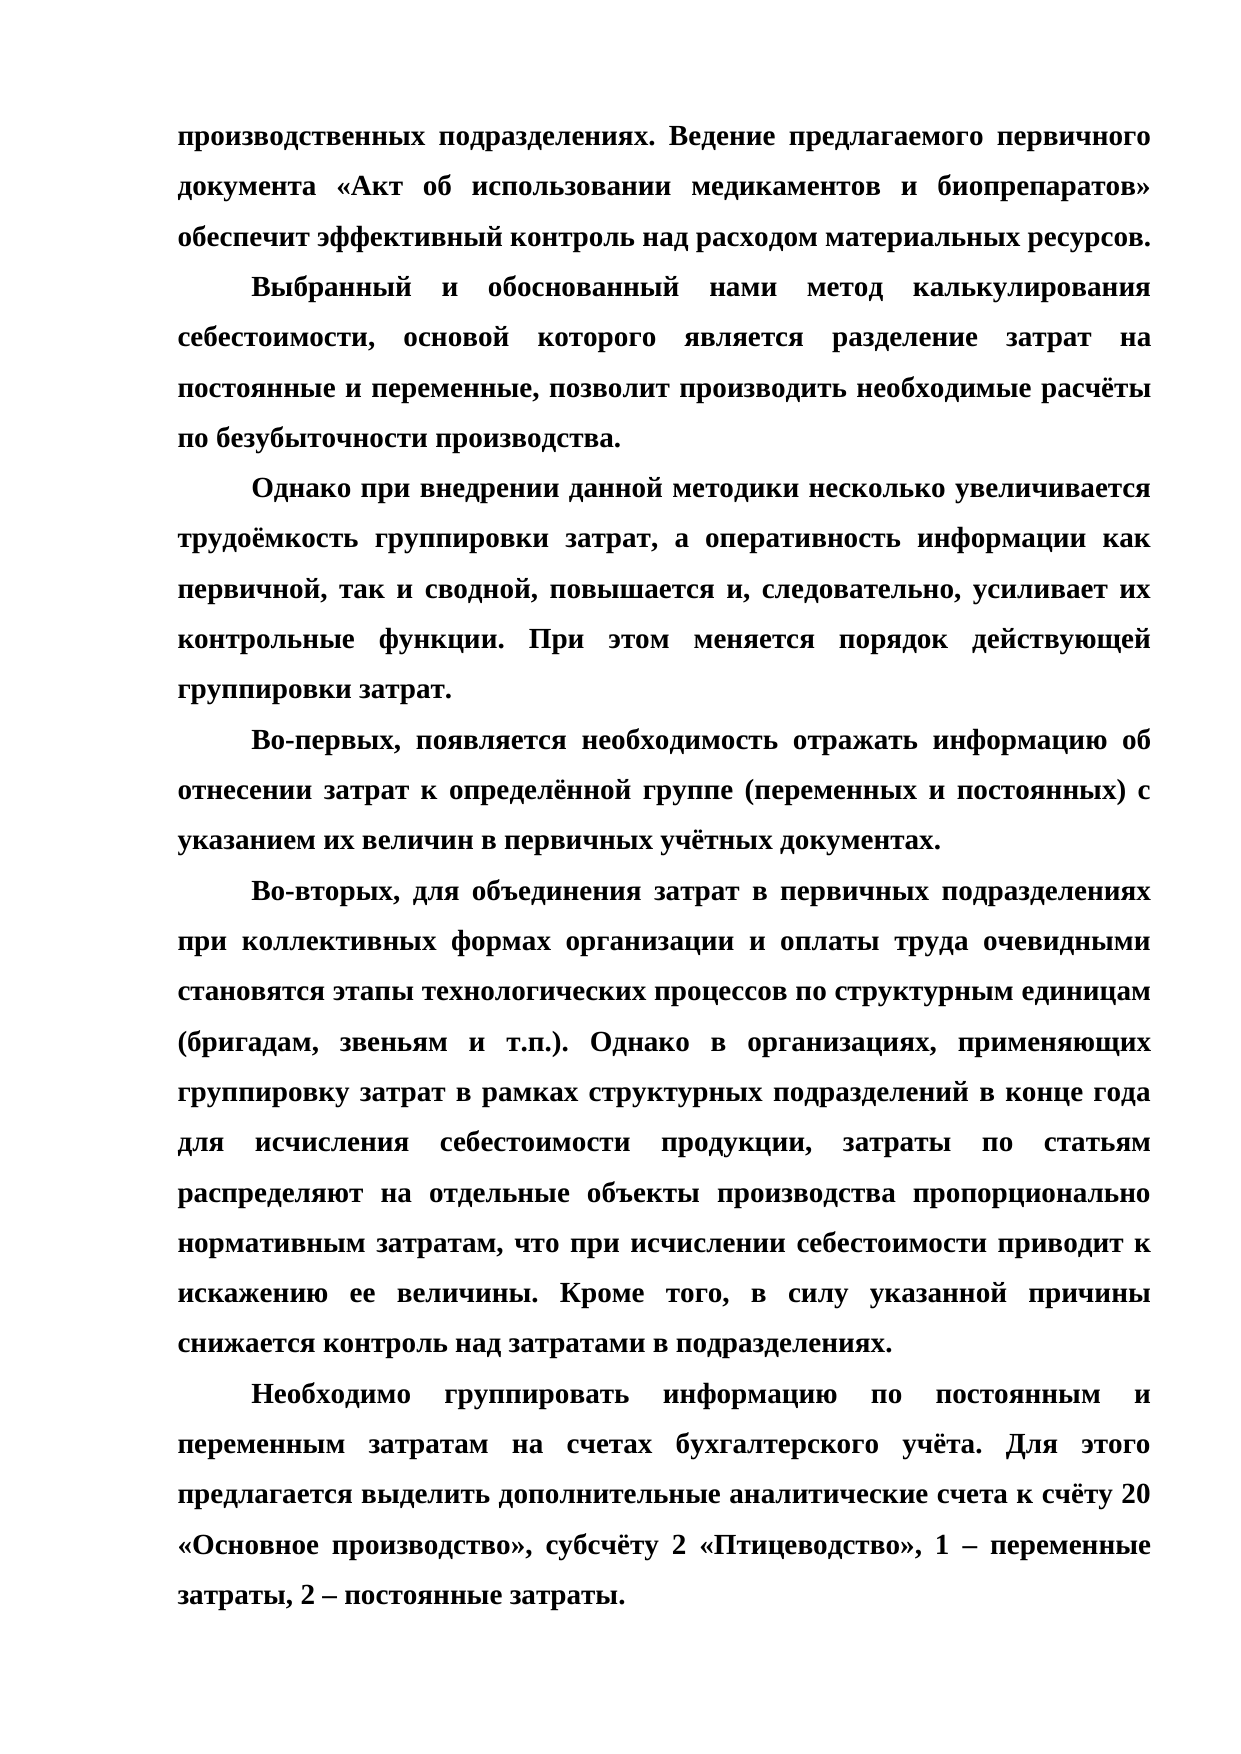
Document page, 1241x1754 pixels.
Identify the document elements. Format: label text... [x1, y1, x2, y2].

text Однако при внедрении данной методики несколько увеличивается трудоёмкость группировки затрат, а оперативность информации как первичной, так и сводной, повышается и, следовательно, усиливает их контрольные функции. При этом меняется порядок действующей группировки затрат. [177, 470, 1152, 705]
text Во-первых, появляется необходимость отражать информацию об отнесении затрат к определённой группе (переменных и постоянных) с указанием их величин в первичных учётных документах. [177, 722, 1152, 856]
text Необходимо группировать информацию по постоянным и переменным затратам на счетах бухгалтерского учёта. Для этого предлагается выделить дополнительные аналитические счета к счёту 20 «Основное производство», субсчёту 2 «Птицеводство», 1 – переменные затраты, 2 – постоянные затраты. [177, 1376, 1152, 1611]
text Выбранный и обоснованный нами метод калькулирования себестоимости, основой которого является разделение затрат на постоянные и переменные, позволит производить необходимые расчёты по безубыточности производства. [177, 269, 1152, 453]
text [177, 118, 1152, 252]
text Во-вторых, для объединения затрат в первичных подразделениях при коллективных формах организации и оплаты труда очевидными становятся этапы технологических процессов по структурным единицам (бригадам, звеньям и т.п.). Однако в организациях, применяющих группировку затрат в рамках структурных подразделений в конце года для исчисления себестоимости продукции, затраты по статьям распределяют на отдельные объекты производства пропорционально нормативным затратам, что при исчислении себестоимости приводит к искажению ее величины. Кроме того, в силу указанной причины снижается контроль над затратами в подразделениях. [177, 873, 1152, 1359]
